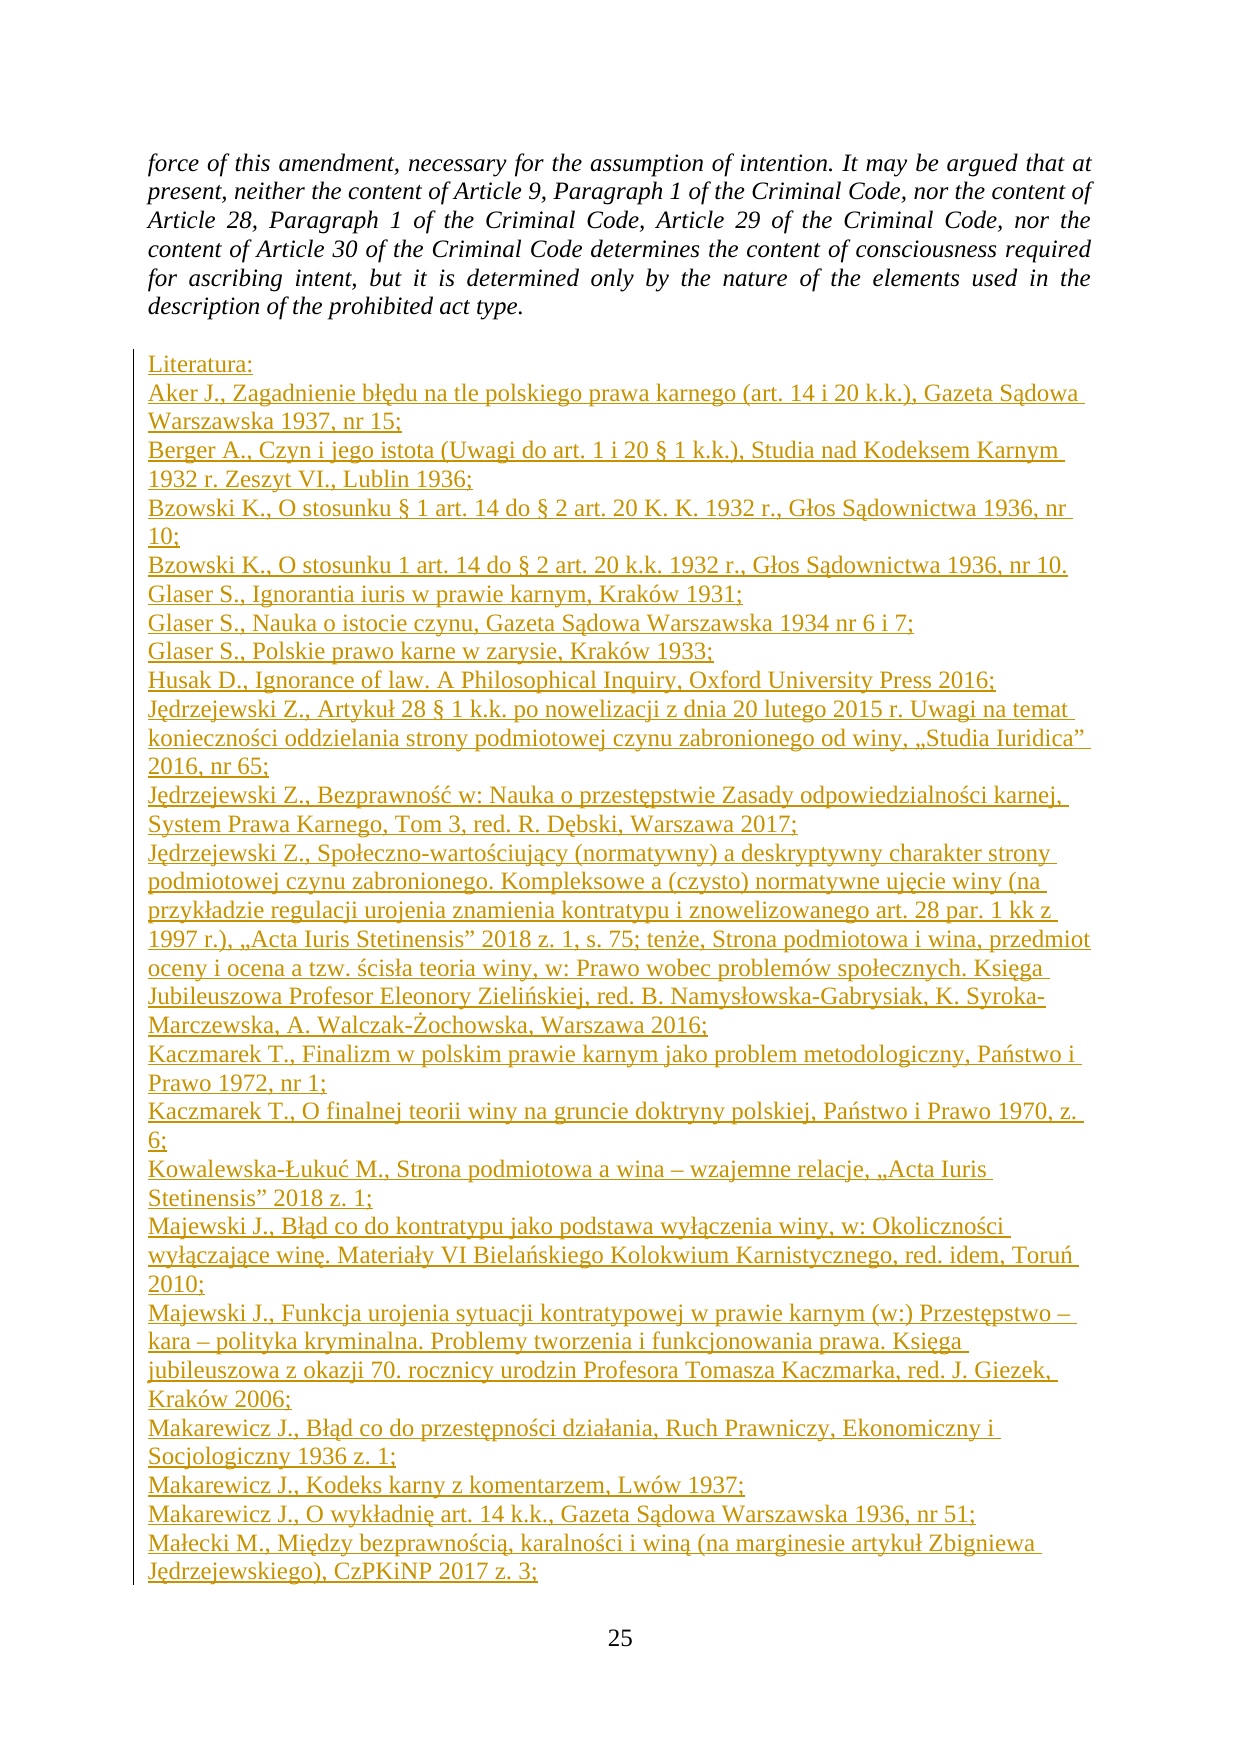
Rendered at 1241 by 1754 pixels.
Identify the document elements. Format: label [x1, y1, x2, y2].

text [148, 148, 1093, 320]
